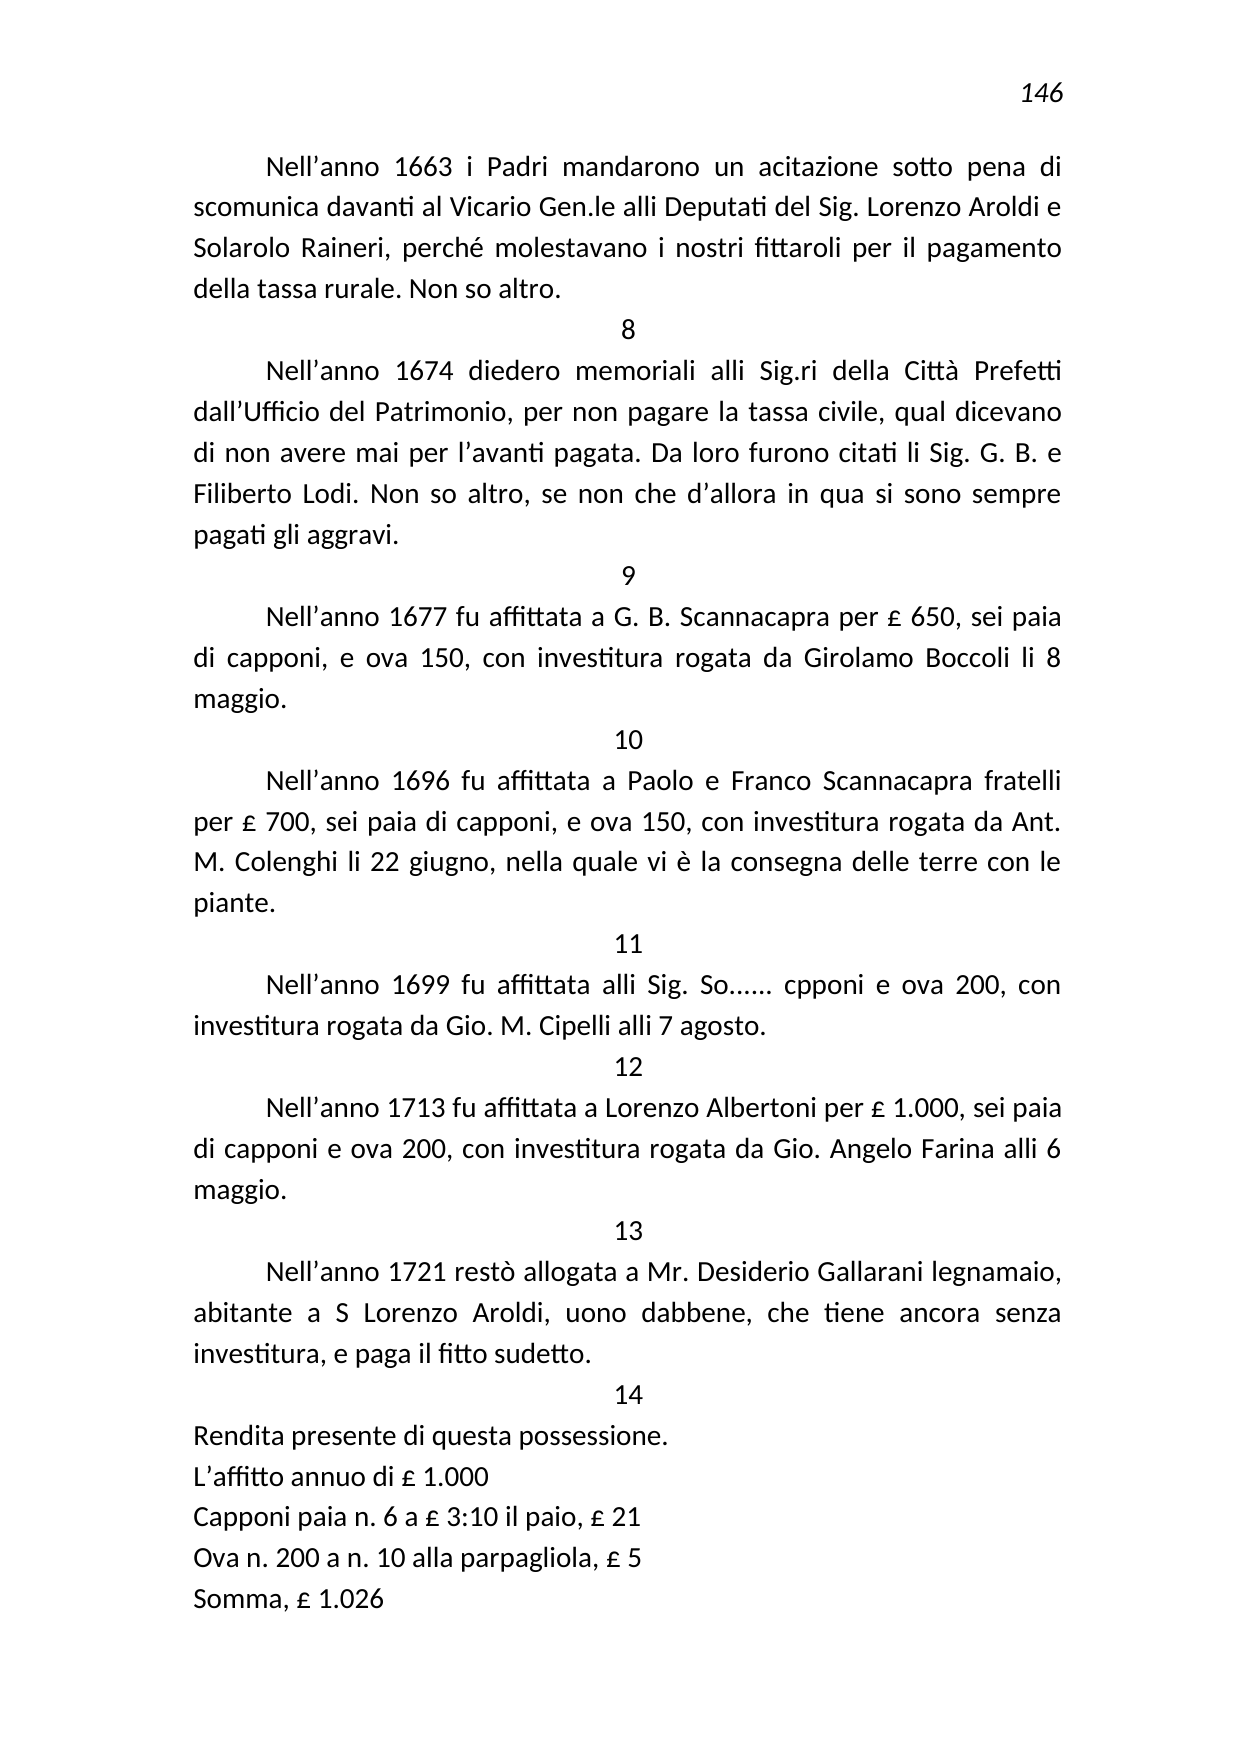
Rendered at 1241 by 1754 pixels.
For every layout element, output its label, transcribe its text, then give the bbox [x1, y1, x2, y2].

list Nell’anno 1674 diedero memoriali alli Sig.ri della Città Prefetti dall’Ufficio del Patrimonio, per non pagare la tassa civile, qual dicevano di non avere mai per l’avanti pagata. Da loro furono citati li Sig. G. B. e Filiberto Lodi. Non so altro, se non che d’allora in qua si sono sempre pagati gli aggravi. [193, 352, 1063, 552]
list Rendita presente di questa possessione. [193, 1417, 1063, 1452]
list Ova n. 200 a n. 10 alla parpagliola, £ 5 [193, 1539, 1063, 1575]
list 11 [193, 925, 1063, 961]
list L’affitto annuo di £ 1.000 [193, 1458, 1063, 1493]
list 8 [193, 311, 1063, 347]
list Nell’anno 1713 fu affittata a Lorenzo Albertoni per £ 1.000, sei paia di capponi e ova 200, con investitura rogata da Gio. Angelo Farina alli 6 maggio. [193, 1089, 1063, 1207]
list Nell’anno 1677 fu affittata a G. B. Scannacapra per £ 650, sei paia di capponi, e ova 150, con investitura rogata da Girolamo Boccoli li 8 maggio. [193, 598, 1063, 715]
list 9 [193, 557, 1063, 593]
list 13 [193, 1212, 1063, 1248]
list 12 [193, 1048, 1063, 1084]
list Somma, £ 1.026 [193, 1580, 1063, 1616]
list 14 [193, 1376, 1063, 1411]
list Capponi paia n. 6 a £ 3:10 il paio, £ 21 [193, 1498, 1063, 1534]
list Nell’anno 1721 restò allogata a Mr. Desiderio Gallarani legnamaio, abitante a S Lorenzo Aroldi, uono dabbene, che tiene ancora senza investitura, e paga il fitto sudetto. [193, 1253, 1063, 1370]
list Nell’anno 1696 fu affittata a Paolo e Franco Scannacapra fratelli per £ 700, sei paia di capponi, e ova 150, con investitura rogata da Ant. M. Colenghi li 22 giugno, nella quale vi è la consegna delle terre con le piante. [193, 762, 1063, 920]
list Nell’anno 1699 fu affittata alli Sig. So...... cpponi e ova 200, con investitura rogata da Gio. M. Cipelli alli 7 agosto. [193, 966, 1063, 1043]
list 10 [193, 721, 1063, 756]
list Nell’anno 1663 i Padri mandarono un acitazione sotto pena di scomunica davanti al Vicario Gen.le alli Deputati del Sig. Lorenzo Aroldi e Solarolo Raineri, perché molestavano i nostri fittaroli per il pagamento della tassa rurale. Non so altro. [193, 148, 1063, 306]
